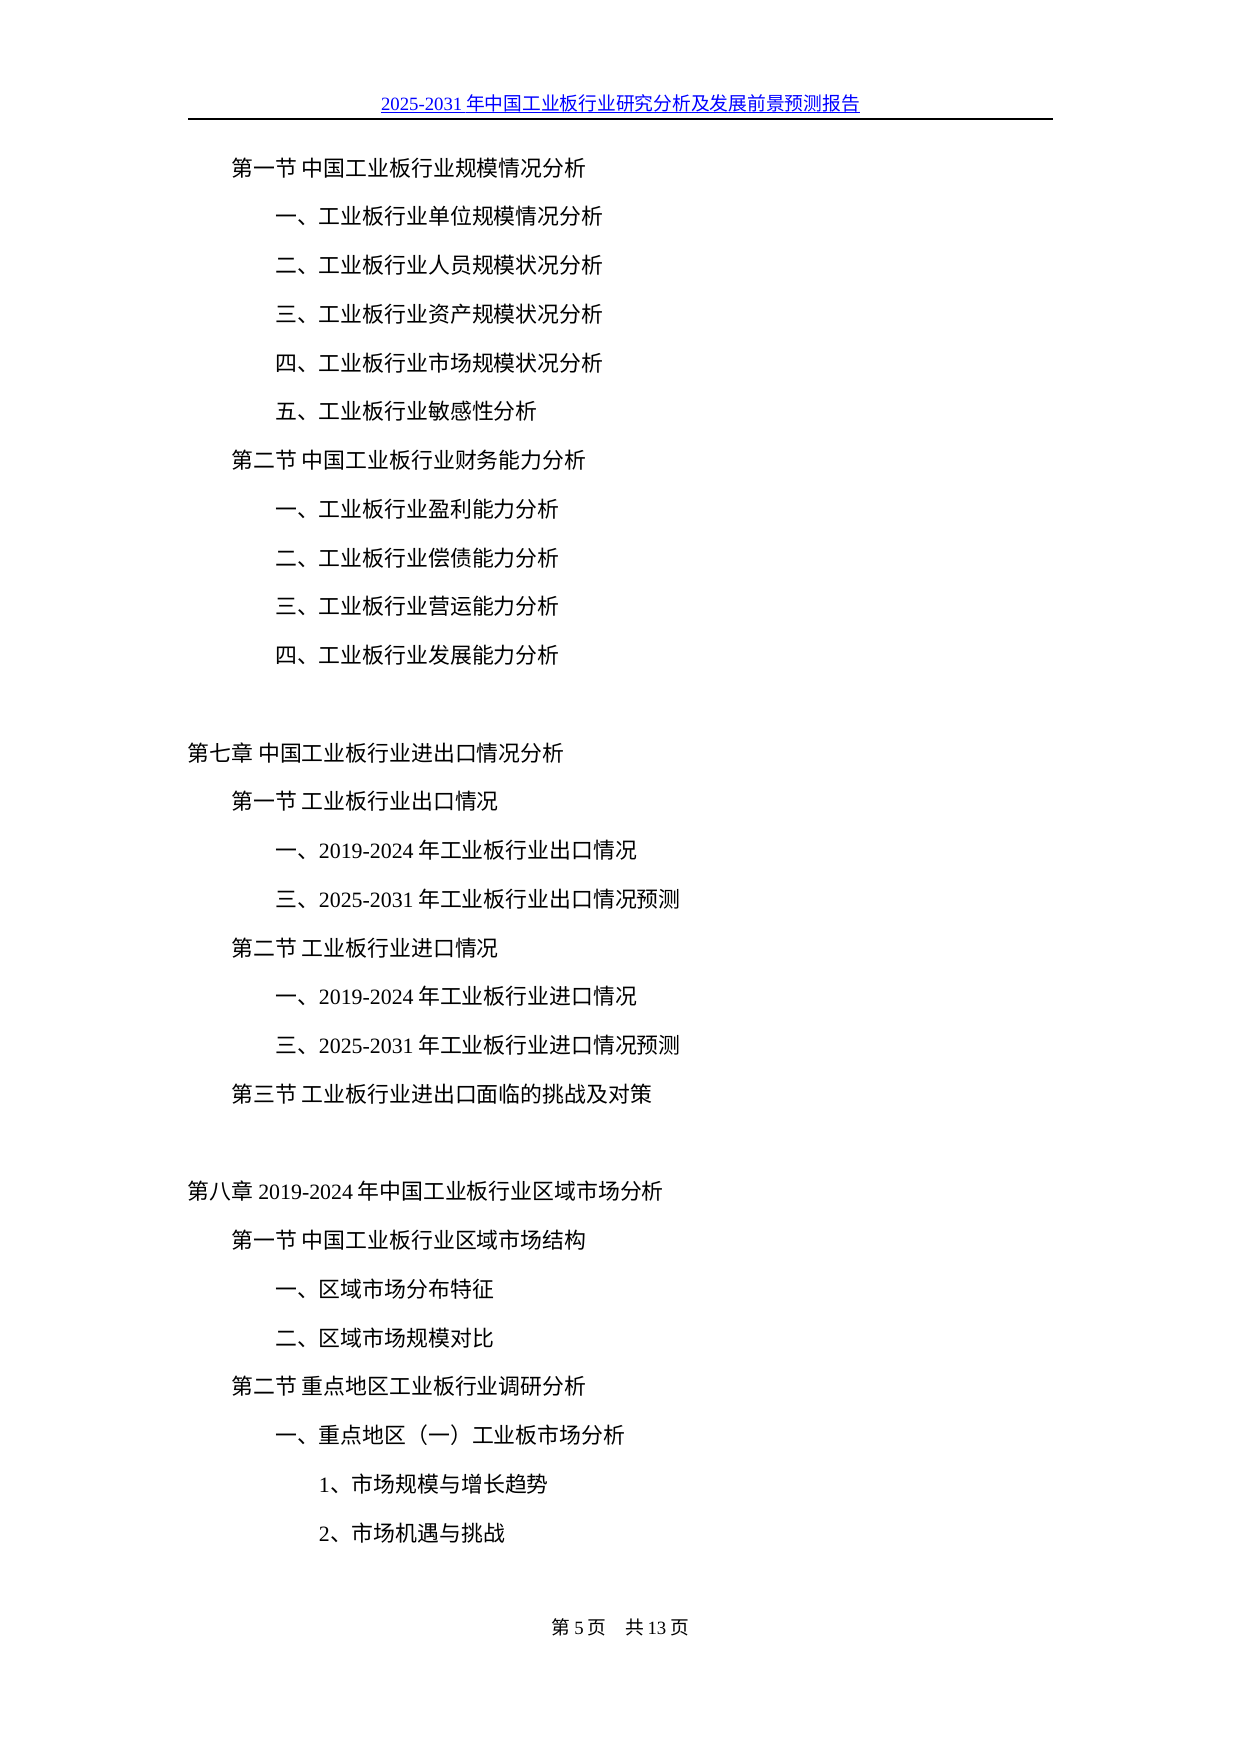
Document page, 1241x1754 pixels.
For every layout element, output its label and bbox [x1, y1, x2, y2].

text [187, 150, 1053, 1548]
